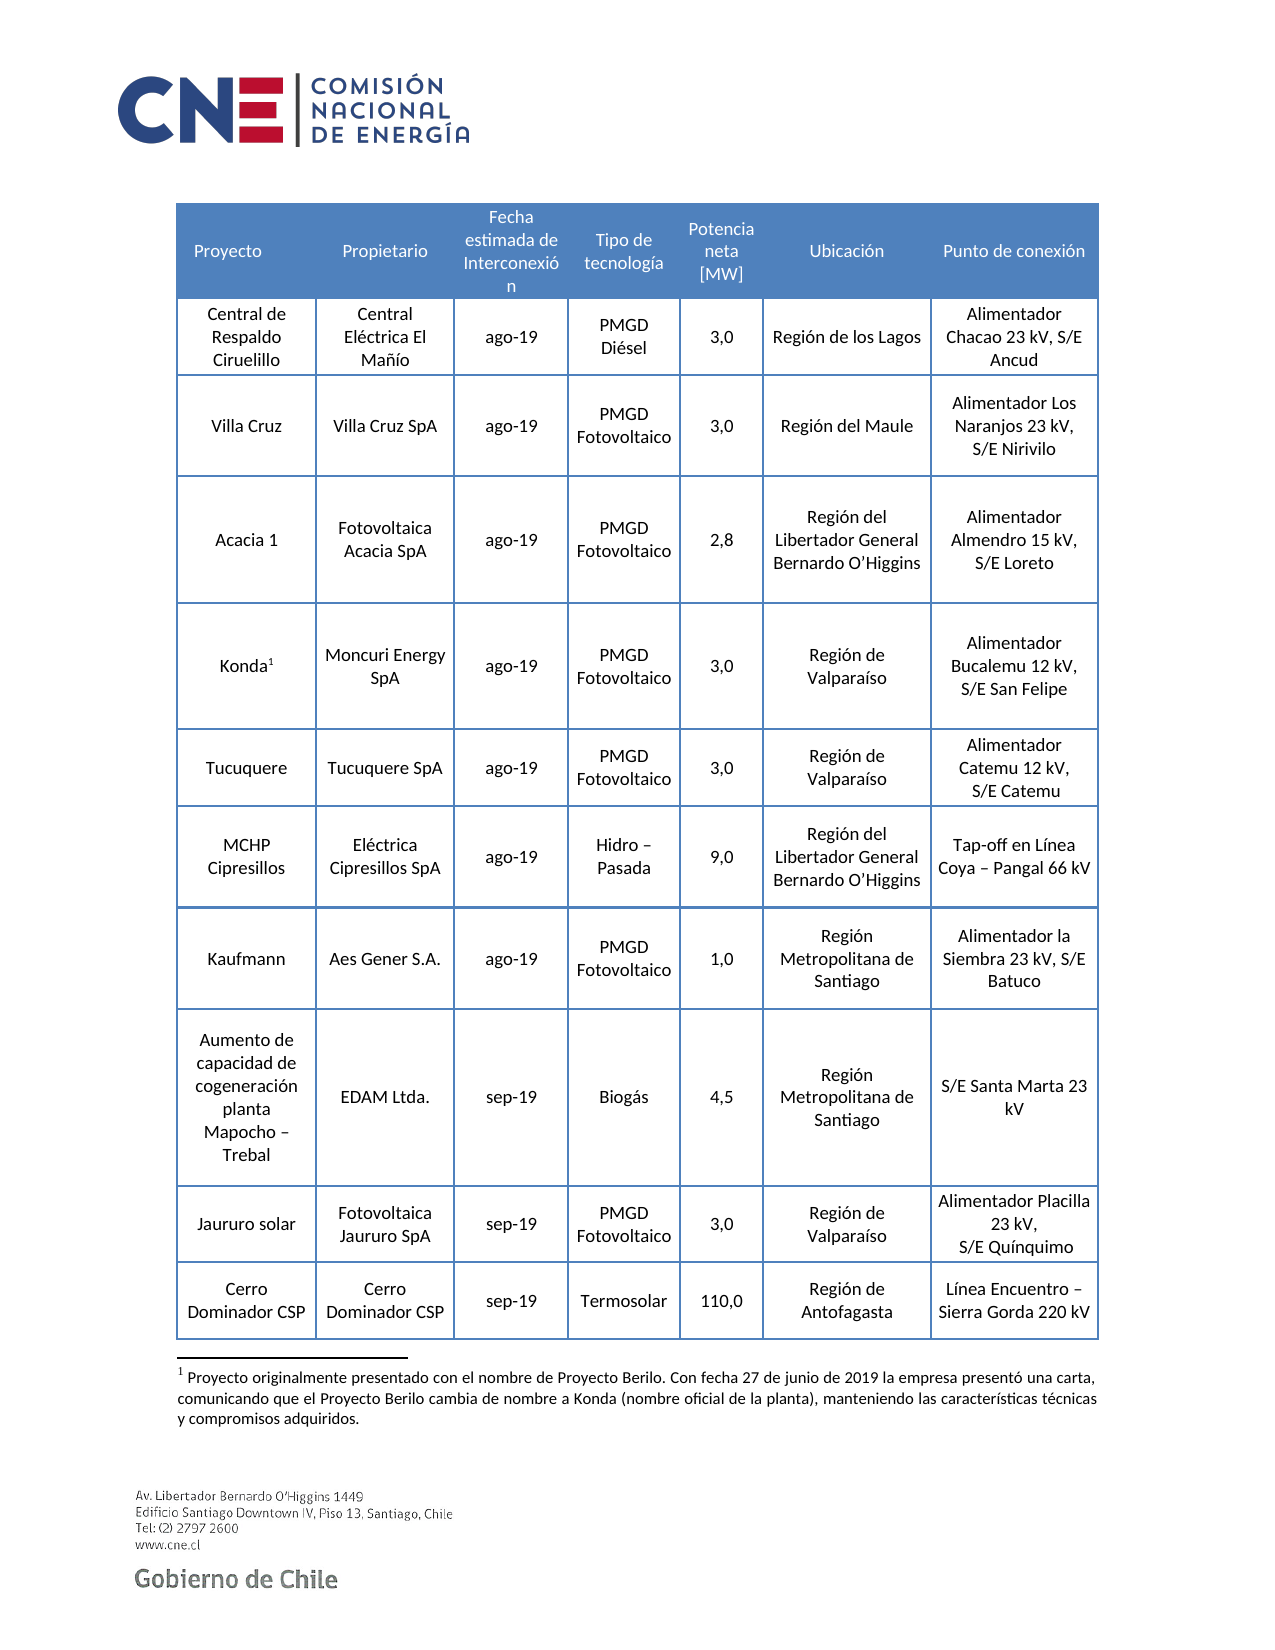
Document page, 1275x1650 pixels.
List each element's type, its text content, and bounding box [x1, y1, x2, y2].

table_cell PMGD Fotovoltaico [569, 1187, 679, 1261]
table_cell Región de Valparaíso [764, 730, 930, 805]
table_cell ago-19 [455, 299, 567, 373]
table_cell Alimentador Los Naranjos 23 kV, S/E Nirivilo [932, 376, 1097, 475]
table_cell Eléctrica Cipresillos SpA [317, 807, 453, 906]
table_cell Acacia 1 [178, 477, 315, 602]
table_cell Región de Valparaíso [764, 604, 930, 728]
table_cell S/E Santa Marta 23 kV [932, 1010, 1097, 1184]
table_cell EDAM Ltda. [317, 1010, 453, 1184]
table_cell sep-19 [455, 1263, 567, 1338]
table_cell Hidro – Pasada [569, 807, 679, 906]
table_cell Jaururo solar [178, 1187, 315, 1261]
table_cell PMGD Fotovoltaico [569, 909, 679, 1008]
table_cell Alimentador Almendro 15 kV, S/E Loreto [932, 477, 1097, 602]
table_cell 3,0 [681, 376, 762, 475]
table_cell 2,8 [681, 477, 762, 602]
table_cell Cerro Dominador CSP [317, 1263, 453, 1338]
table_cell Alimentador Bucalemu 12 kV, S/E San Felipe [932, 604, 1097, 728]
table_cell Kaufmann [178, 909, 315, 1008]
table_cell Alimentador la Siembra 23 kV, S/E Batuco [932, 909, 1097, 1008]
table_cell PMGD Fotovoltaico [569, 477, 679, 602]
picture [118, 1476, 458, 1603]
table_cell PMGD Fotovoltaico [569, 730, 679, 805]
table_cell 3,0 [681, 299, 762, 373]
table_cell 3,0 [681, 1187, 762, 1261]
table_cell Región de Antofagasta [764, 1263, 930, 1338]
table_cell Termosolar [569, 1263, 679, 1338]
table_cell ago-19 [455, 604, 567, 728]
table_cell PMGD Fotovoltaico [569, 604, 679, 728]
table_cell ago-19 [455, 477, 567, 602]
table_cell Región Metropolitana de Santiago [764, 909, 930, 1008]
table_cell PMGD Diésel [569, 299, 679, 373]
table_header Tipo de tecnología [569, 205, 679, 297]
table_cell sep-19 [455, 1187, 567, 1261]
table_cell 4,5 [681, 1010, 762, 1184]
table_cell Central Eléctrica El Mañío [317, 299, 453, 373]
table_cell Cerro Dominador CSP [178, 1263, 315, 1338]
table_header Propietario [317, 205, 453, 297]
table_cell Fotovoltaica Acacia SpA [317, 477, 453, 602]
table_cell Tucuquere [178, 730, 315, 805]
table_cell ago-19 [455, 909, 567, 1008]
table_header Potencia neta [MW] [681, 205, 762, 297]
table_cell Biogás [569, 1010, 679, 1184]
table_cell Región Metropolitana de Santiago [764, 1010, 930, 1184]
table_header Ubicación [764, 205, 930, 297]
table_header Fecha estimada de Interconexión [455, 205, 567, 297]
table_cell Alimentador Chacao 23 kV, S/E Ancud [932, 299, 1097, 373]
table_cell Región de Valparaíso [764, 1187, 930, 1261]
table_cell ago-19 [455, 376, 567, 475]
table_cell ago-19 [455, 807, 567, 906]
table_cell Central de Respaldo Ciruelillo [178, 299, 315, 373]
table_cell PMGD Fotovoltaico [569, 376, 679, 475]
table_cell 9,0 [681, 807, 762, 906]
table_cell Región de los Lagos [764, 299, 930, 373]
table_cell sep-19 [455, 1010, 567, 1184]
table_cell ago-19 [455, 730, 567, 805]
table_cell Alimentador Catemu 12 kV, S/E Catemu [932, 730, 1097, 805]
table_cell Región del Libertador General Bernardo O’Higgins [764, 807, 930, 906]
table_cell Región del Libertador General Bernardo O’Higgins [764, 477, 930, 602]
table_cell Tucuquere SpA [317, 730, 453, 805]
table_cell 3,0 [681, 730, 762, 805]
table_header Punto de conexión [932, 205, 1097, 297]
table_header Proyecto [178, 205, 315, 297]
picture [118, 73, 469, 147]
table_cell Alimentador Placilla 23 kV, S/E Quínquimo [932, 1187, 1097, 1261]
table_cell Aes Gener S.A. [317, 909, 453, 1008]
table_cell 110,0 [681, 1263, 762, 1338]
table_cell Línea Encuentro – Sierra Gorda 220 kV [932, 1263, 1097, 1338]
table_cell 3,0 [681, 604, 762, 728]
table_cell Fotovoltaica Jaururo SpA [317, 1187, 453, 1261]
table_cell Aumento de capacidad de cogeneración planta Mapocho – Trebal [178, 1010, 315, 1184]
table_cell MCHP Cipresillos [178, 807, 315, 906]
table_cell Región del Maule [764, 376, 930, 475]
table_cell Tap-off en Línea Coya – Pangal 66 kV [932, 807, 1097, 906]
table_cell Villa Cruz [178, 376, 315, 475]
table_cell Moncuri Energy SpA [317, 604, 453, 728]
table_cell Villa Cruz SpA [317, 376, 453, 475]
table_cell Konda [178, 604, 315, 728]
table_cell 1,0 [681, 909, 762, 1008]
